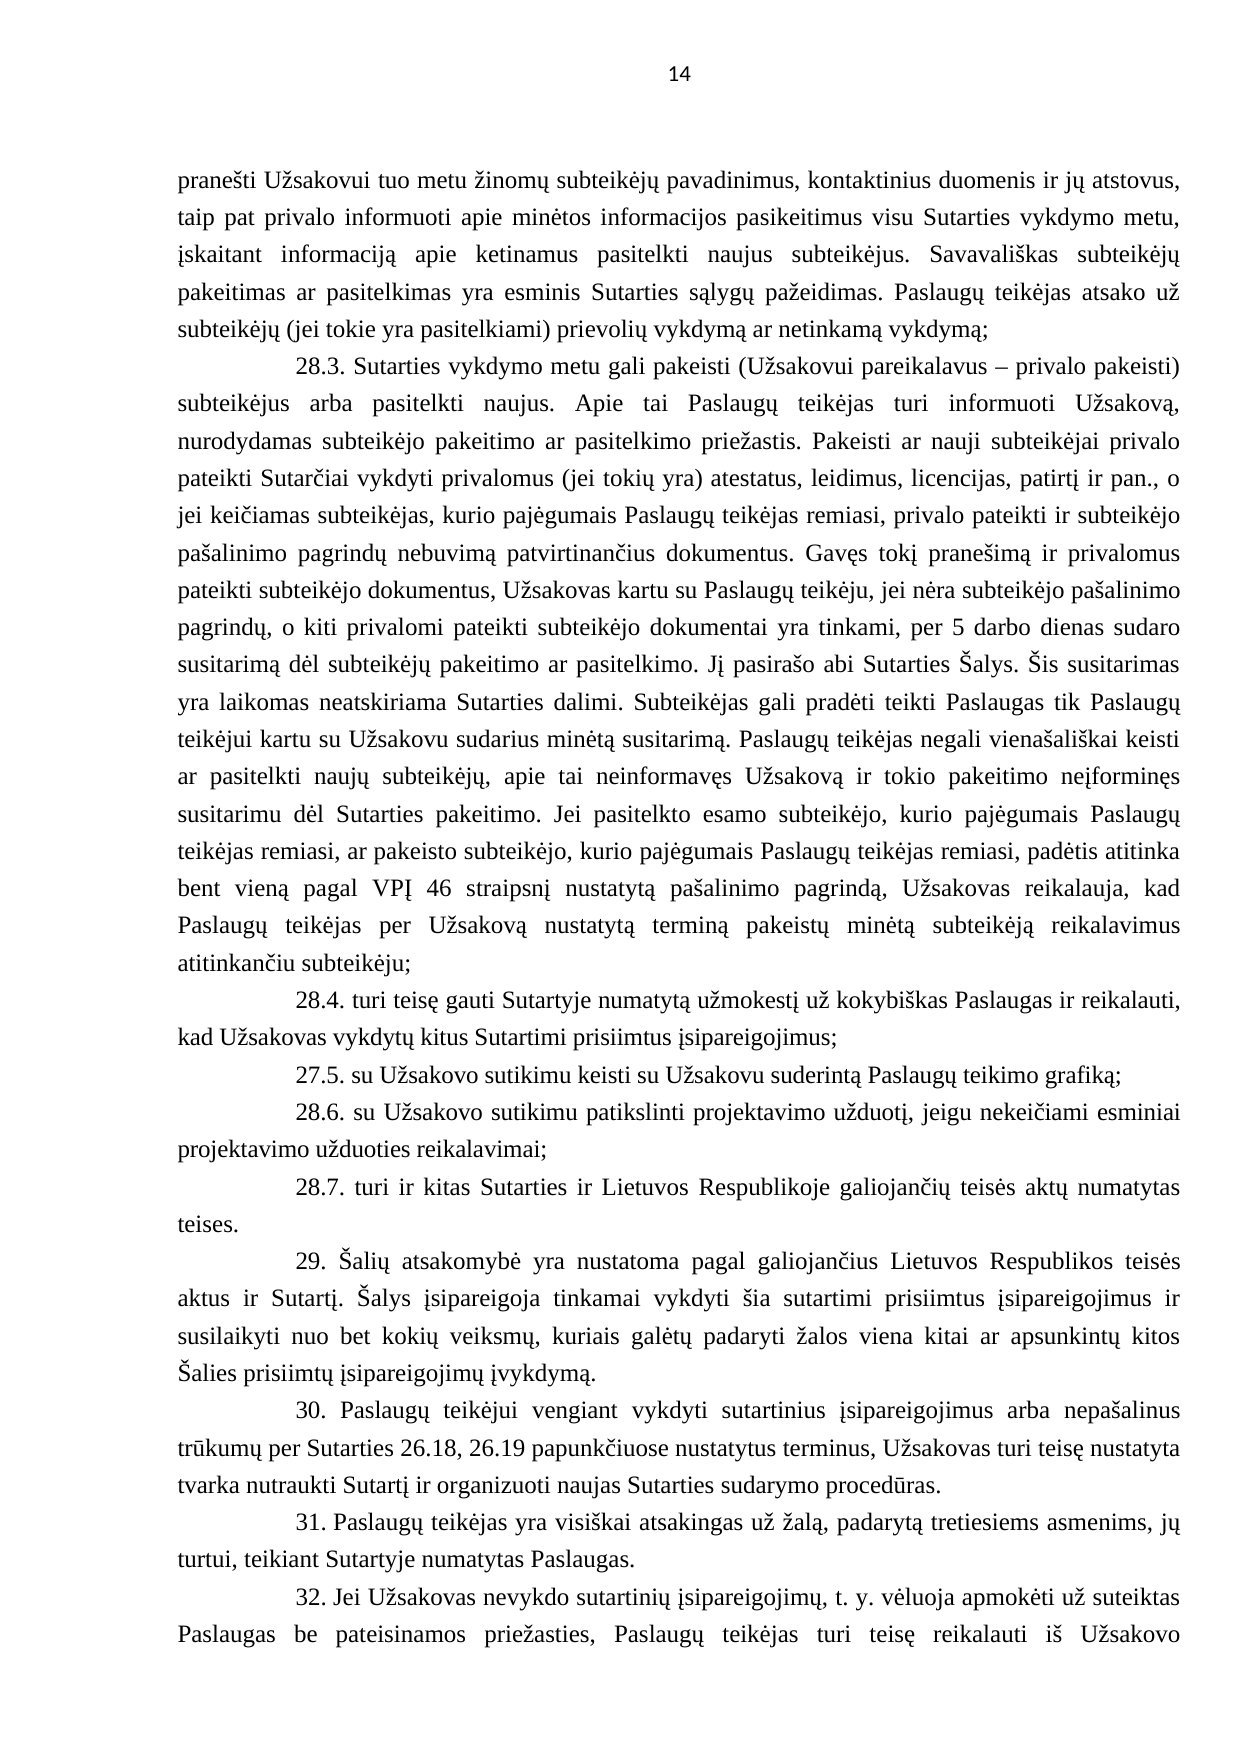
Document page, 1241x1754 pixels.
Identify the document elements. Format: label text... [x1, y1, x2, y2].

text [177, 165, 1181, 343]
text 30. Paslaugų teikėjui vengiant vykdyti sutartinius įsipareigojimus arba nepašalinus trūkumų per Sutarties 26.18, 26.19 papunkčiuose nustatytus terminus, Užsakovas turi teisę nustatyta tvarka nutraukti Sutartį ir organizuoti naujas Sutarties sudarymo procedūras. [177, 1395, 1181, 1499]
text 28.6. su Užsakovo sutikimu patikslinti projektavimo užduotį, jeigu nekeičiami esminiai projektavimo užduoties reikalavimai; [177, 1097, 1181, 1163]
text 29. Šalių atsakomybė yra nustatoma pagal galiojančius Lietuvos Respublikos teisės aktus ir Sutartį. Šalys įsipareigoja tinkamai vykdyti šia sutartimi prisiimtus įsipareigojimus ir susilaikyti nuo bet kokių veiksmų, kuriais galėtų padaryti žalos viena kitai ar apsunkintų kitos Šalies prisiimtų įsipareigojimų įvykdymą. [177, 1246, 1181, 1387]
text 28.3. Sutarties vykdymo metu gali pakeisti (Užsakovui pareikalavus – privalo pakeisti) subteikėjus arba pasitelkti naujus. Apie tai Paslaugų teikėjas turi informuoti Užsakovą, nurodydamas subteikėjo pakeitimo ar pasitelkimo priežastis. Pakeisti ar nauji subteikėjai privalo pateikti Sutarčiai vykdyti privalomus (jei tokių yra) atestatus, leidimus, licencijas, patirtį ir pan., o jei keičiamas subteikėjas, kurio pajėgumais Paslaugų teikėjas remiasi, privalo pateikti ir subteikėjo pašalinimo pagrindų nebuvimą patvirtinančius dokumentus. Gavęs tokį pranešimą ir privalomus pateikti subteikėjo dokumentus, Užsakovas kartu su Paslaugų teikėju, jei nėra subteikėjo pašalinimo pagrindų, o kiti privalomi pateikti subteikėjo dokumentai yra tinkami, per 5 darbo dienas sudaro susitarimą dėl subteikėjų pakeitimo ar pasitelkimo. Jį pasirašo abi Sutarties Šalys. Šis susitarimas yra laikomas neatskiriama Sutarties dalimi. Subteikėjas gali pradėti teikti Paslaugas tik Paslaugų teikėjui kartu su Užsakovu sudarius minėtą susitarimą. Paslaugų teikėjas negali vienašališkai keisti ar pasitelkti naujų subteikėjų, apie tai neinformavęs Užsakovą ir tokio pakeitimo neįforminęs susitarimu dėl Sutarties pakeitimo. Jei pasitelkto esamo subteikėjo, kurio pajėgumais Paslaugų teikėjas remiasi, ar pakeisto subteikėjo, kurio pajėgumais Paslaugų teikėjas remiasi, padėtis atitinka bent vieną pagal VPĮ 46 straipsnį nustatytą pašalinimo pagrindą, Užsakovas reikalauja, kad Paslaugų teikėjas per Užsakovą nustatytą terminą pakeistų minėtą subteikėją reikalavimus atitinkančiu subteikėju; [177, 351, 1181, 977]
text 31. Paslaugų teikėjas yra visiškai atsakingas už žalą, padarytą tretiesiems asmenims, jų turtui, teikiant Sutartyje numatytas Paslaugas. [177, 1507, 1181, 1573]
text 28.7. turi ir kitas Sutarties ir Lietuvos Respublikoje galiojančių teisės aktų numatytas teises. [177, 1172, 1181, 1238]
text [177, 1582, 1181, 1648]
text 27.5. su Užsakovo sutikimu keisti su Užsakovu suderintą Paslaugų teikimo grafiką; [177, 1060, 1181, 1088]
text 28.4. turi teisę gauti Sutartyje numatytą užmokestį už kokybiškas Paslaugas ir reikalauti, kad Užsakovas vykdytų kitus Sutartimi prisiimtus įsipareigojimus; [177, 985, 1181, 1051]
